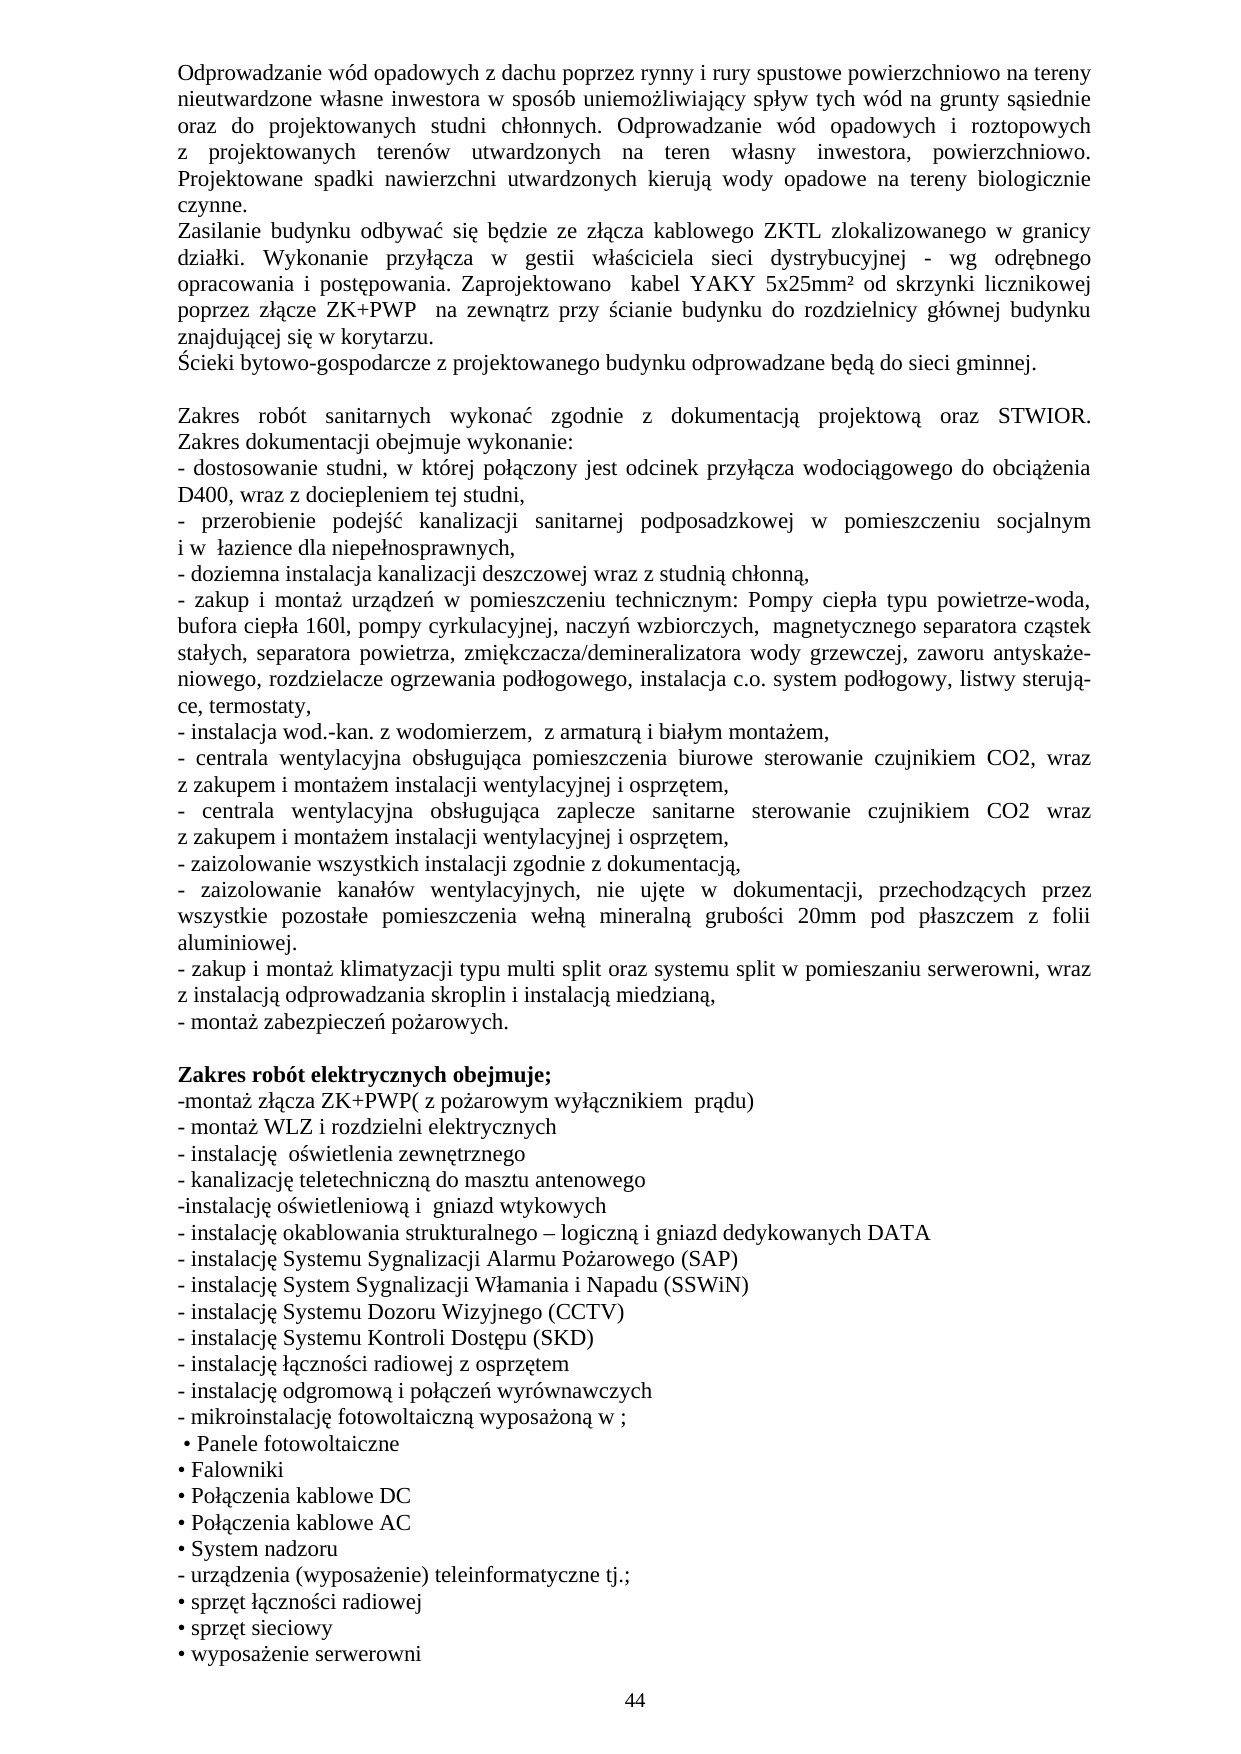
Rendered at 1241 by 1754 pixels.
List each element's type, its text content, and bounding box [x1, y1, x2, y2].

text -montaż złącza ZK+PWP( z pożarowym wyłącznikiem prądu) [177, 1087, 1092, 1113]
text - urządzenia (wyposażenie) teleinformatyczne tj.; [177, 1561, 1092, 1588]
text - dostosowanie studni, w której połączony jest odcinek przyłącza wodociągowego do obciążenia D400, wraz z dociepleniem tej studni, [177, 454, 1092, 507]
text - zakup i montaż klimatyzacji typu multi split oraz systemu split w pomieszaniu serwerowni, wraz z instalacją odprowadzania skroplin i instalacją miedzianą, [177, 955, 1092, 1008]
text • Panele fotowoltaiczne [177, 1429, 1092, 1456]
text • sprzęt łączności radiowej [177, 1588, 1092, 1614]
text - instalację System Sygnalizacji Włamania i Napadu (SSWiN) [177, 1271, 1092, 1298]
text - zaizolowanie kanałów wentylacyjnych, nie ujęte w dokumentacji, przechodzących przez wszystkie pozostałe pomieszczenia wełną mineralną grubości 20mm pod płaszczem z folii aluminiowej. [177, 876, 1092, 955]
text - instalację okablowania strukturalnego – logiczną i gniazd dedykowanych DATA [177, 1219, 1092, 1245]
text - doziemna instalacja kanalizacji deszczowej wraz z studnią chłonną, [177, 560, 1092, 586]
text Zakres robót elektrycznych obejmuje; [177, 1061, 1092, 1087]
text - kanalizację teletechniczną do masztu antenowego [177, 1166, 1092, 1192]
text - przerobienie podejść kanalizacji sanitarnej podposadzkowej w pomieszczeniu socjalnym i w łazience dla niepełnosprawnych, [177, 507, 1092, 560]
text • Połączenia kablowe DC [177, 1482, 1092, 1509]
text • Falowniki [177, 1456, 1092, 1482]
text - instalację Systemu Sygnalizacji Alarmu Pożarowego (SAP) [177, 1245, 1092, 1271]
text Zasilanie budynku odbywać się będzie ze złącza kablowego ZKTL zlokalizowanego w granicy działki. Wykonanie przyłącza w gestii właściciela sieci dystrybucyjnej - wg odrębnego opracowania i postępowania. Zaprojektowano kabel YAKY 5x25mm² od skrzynki licznikowej poprzez złącze ZK+PWP na zewnątrz przy ścianie budynku do rozdzielnicy głównej budynku znajdującej się w korytarzu. [177, 217, 1092, 349]
text - centrala wentylacyjna obsługująca pomieszczenia biurowe sterowanie czujnikiem CO2, wraz z zakupem i montażem instalacji wentylacyjnej i osprzętem, [177, 744, 1092, 797]
text - montaż zabezpieczeń pożarowych. [177, 1008, 1092, 1034]
text - mikroinstalację fotowoltaiczną wyposażoną w ; [177, 1403, 1092, 1429]
text • sprzęt sieciowy [177, 1614, 1092, 1640]
text - instalację Systemu Dozoru Wizyjnego (CCTV) [177, 1298, 1092, 1324]
text - montaż WLZ i rozdzielni elektrycznych [177, 1113, 1092, 1140]
text Ścieki bytowo-gospodarcze z projektowanego budynku odprowadzane będą do sieci gminnej. [177, 349, 1092, 375]
text - instalację odgromową i połączeń wyrównawczych [177, 1377, 1092, 1403]
text -instalację oświetleniową i gniazd wtykowych [177, 1192, 1092, 1219]
text Odprowadzanie wód opadowych z dachu poprzez rynny i rury spustowe powierzchniowo na tereny nieutwardzone własne inwestora w sposób uniemożliwiający spływ tych wód na grunty sąsiednie oraz do projektowanych studni chłonnych. Odprowadzanie wód opadowych i roztopowych z projektowanych terenów utwardzonych na teren własny inwestora, powierzchniowo. Projektowane spadki nawierzchni utwardzonych kierują wody opadowe na tereny biologicznie czynne. [177, 59, 1092, 217]
text • wyposażenie serwerowni [177, 1640, 1092, 1667]
text - zaizolowanie wszystkich instalacji zgodnie z dokumentacją, [177, 850, 1092, 876]
text - centrala wentylacyjna obsługująca zaplecze sanitarne sterowanie czujnikiem CO2 wraz z zakupem i montażem instalacji wentylacyjnej i osprzętem, [177, 797, 1092, 850]
text • System nadzoru [177, 1535, 1092, 1561]
text Zakres robót sanitarnych wykonać zgodnie z dokumentacją projektową oraz STWIOR. Zakres dokumentacji obejmuje wykonanie: [177, 402, 1092, 454]
text • Połączenia kablowe AC [177, 1509, 1092, 1535]
text - instalacja wod.-kan. z wodomierzem, z armaturą i białym montażem, [177, 718, 1092, 744]
text - zakup i montaż urządzeń w pomieszczeniu technicznym: Pompy ciepła typu powietrze-woda, bufora ciepła 160l, pompy cyrkulacyjnej, naczyń wzbiorczych, magnetycznego separatora cząstek stałych, separatora powietrza, zmiękczacza/demineralizatora wody grzewczej, zaworu antyskaże-niowego, rozdzielacze ogrzewania podłogowego, instalacja c.o. system podłogowy, listwy sterują-ce, termostaty, [177, 586, 1092, 718]
text - instalację łączności radiowej z osprzętem [177, 1351, 1092, 1377]
text - instalację Systemu Kontroli Dostępu (SKD) [177, 1324, 1092, 1351]
text - instalację oświetlenia zewnętrznego [177, 1140, 1092, 1166]
